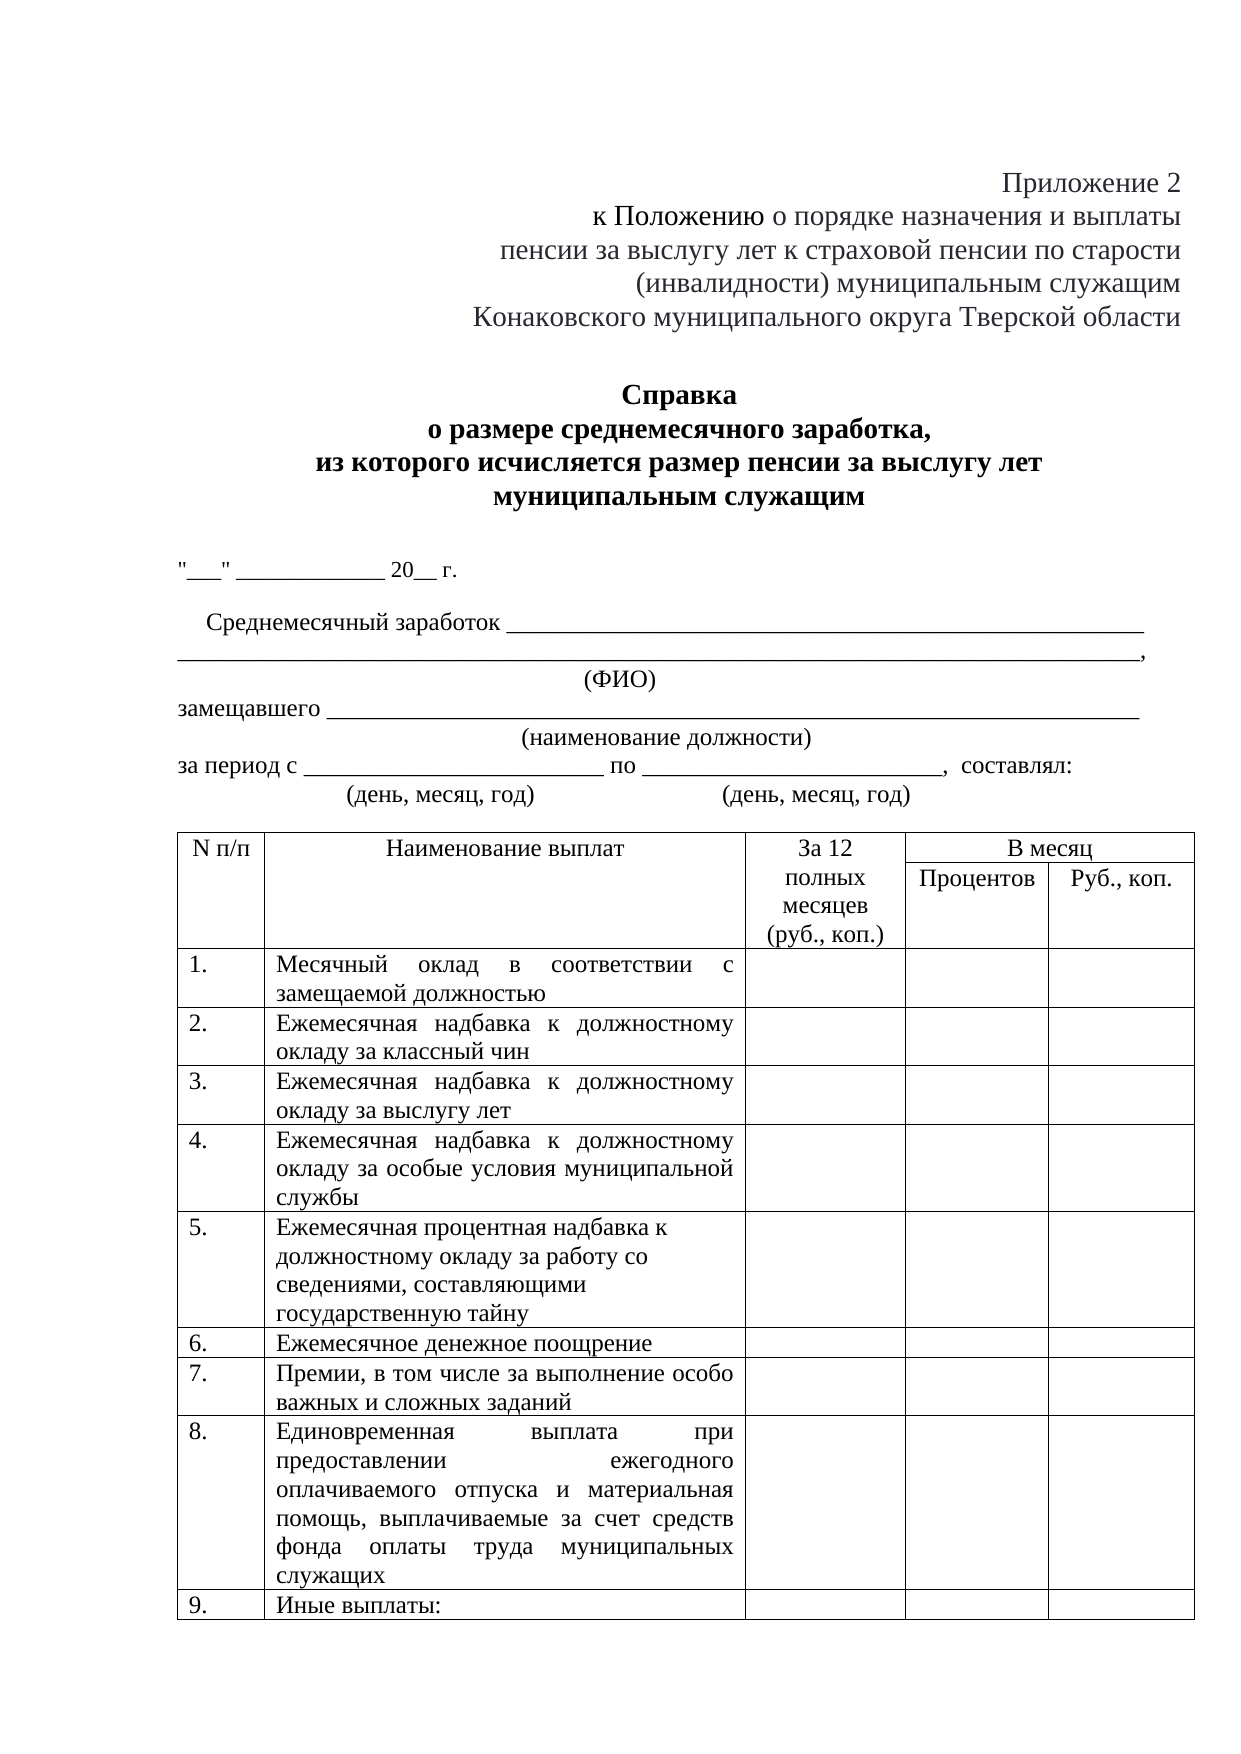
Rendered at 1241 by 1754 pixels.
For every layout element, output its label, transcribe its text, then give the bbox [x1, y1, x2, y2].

table_cell [1049, 1328, 1194, 1357]
table_cell 3. [178, 1066, 264, 1124]
table_cell [1049, 1008, 1194, 1065]
table_cell [1049, 1416, 1194, 1589]
table_cell Ежемесячная процентная надбавка к должностному окладу за работу со сведениями, составляющими государственную тайну [265, 1212, 745, 1327]
table_cell [906, 1416, 1048, 1589]
table_cell [746, 1416, 905, 1589]
table_cell 1. [178, 949, 264, 1007]
table_cell [906, 1328, 1048, 1357]
table_cell 7. [178, 1358, 264, 1415]
table_cell [746, 949, 905, 1007]
text (день, месяц, год) (день, месяц, год) [177, 779, 1181, 808]
table_cell [1049, 1590, 1194, 1619]
table_cell [906, 1008, 1048, 1065]
table_cell [1049, 1066, 1194, 1124]
table_cell [746, 1125, 905, 1211]
table_cell [906, 1590, 1048, 1619]
table_cell 5. [178, 1212, 264, 1327]
table_cell Единовременная выплата при предоставлении ежегодного оплачиваемого отпуска и материальная помощь, выплачиваемые за счет средств фонда оплаты труда муниципальных служащих [265, 1416, 745, 1589]
table_cell 6. [178, 1328, 264, 1357]
table_cell 2. [178, 1008, 264, 1065]
table_cell [746, 1212, 905, 1327]
text _____________________________________________________________________________, [177, 636, 1181, 664]
table_header За 12 полных месяцев (руб., коп.) [746, 833, 905, 948]
text Приложение 2 к Положению о порядке назначения и выплаты пенсии за выслугу лет к страховой пенсии по старости (инвалидности) муниципальным служащим [177, 165, 1181, 299]
table_cell Процентов [906, 863, 1048, 948]
table_cell [1049, 949, 1194, 1007]
table_cell 8. [178, 1416, 264, 1589]
text (наименование должности) [177, 722, 1181, 751]
table_cell [1049, 1125, 1194, 1211]
table_header В месяц [906, 833, 1194, 862]
table_cell Ежемесячное денежное поощрение [265, 1328, 745, 1357]
table_cell [906, 1066, 1048, 1124]
table_cell Ежемесячная надбавка к должностному окладу за классный чин [265, 1008, 745, 1065]
table_cell [746, 1590, 905, 1619]
table_cell [1049, 1212, 1194, 1327]
table_cell [906, 949, 1048, 1007]
table_cell 9. [178, 1590, 264, 1619]
table_cell Месячный оклад в соответствии с замещаемой должностью [265, 949, 745, 1007]
table_cell [906, 1125, 1048, 1211]
text замещавшего _________________________________________________________________ [177, 693, 1181, 722]
table_cell [906, 1212, 1048, 1327]
table_cell Руб., коп. [1049, 863, 1194, 948]
table_cell [746, 1358, 905, 1415]
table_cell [265, 1590, 745, 1619]
table_cell Премии, в том числе за выполнение особо важных и сложных заданий [265, 1358, 745, 1415]
table_cell [1049, 1358, 1194, 1415]
text Среднемесячный заработок ___________________________________________________ [177, 607, 1181, 636]
text "___" _____________ 20__ г. [177, 556, 1181, 583]
table_header Наименование выплат [265, 833, 745, 948]
table_cell Ежемесячная надбавка к должностному окладу за особые условия муниципальной службы [265, 1125, 745, 1211]
text Конаковского муниципального округа Тверской области [177, 299, 1181, 333]
table_cell [906, 1358, 1048, 1415]
text за период с ________________________ по ________________________, составлял: [177, 751, 1181, 779]
table_cell 4. [178, 1125, 264, 1211]
subtitle Справка о размере среднемесячного заработка, из которого исчисляется размер пенсии за выслугу лет муниципальным служащим [177, 377, 1181, 512]
text (ФИО) [177, 664, 1181, 693]
table_cell [746, 1008, 905, 1065]
table_cell Ежемесячная надбавка к должностному окладу за выслугу лет [265, 1066, 745, 1124]
table_cell [746, 1066, 905, 1124]
table_header N п/п [178, 833, 264, 948]
table_cell [746, 1328, 905, 1357]
